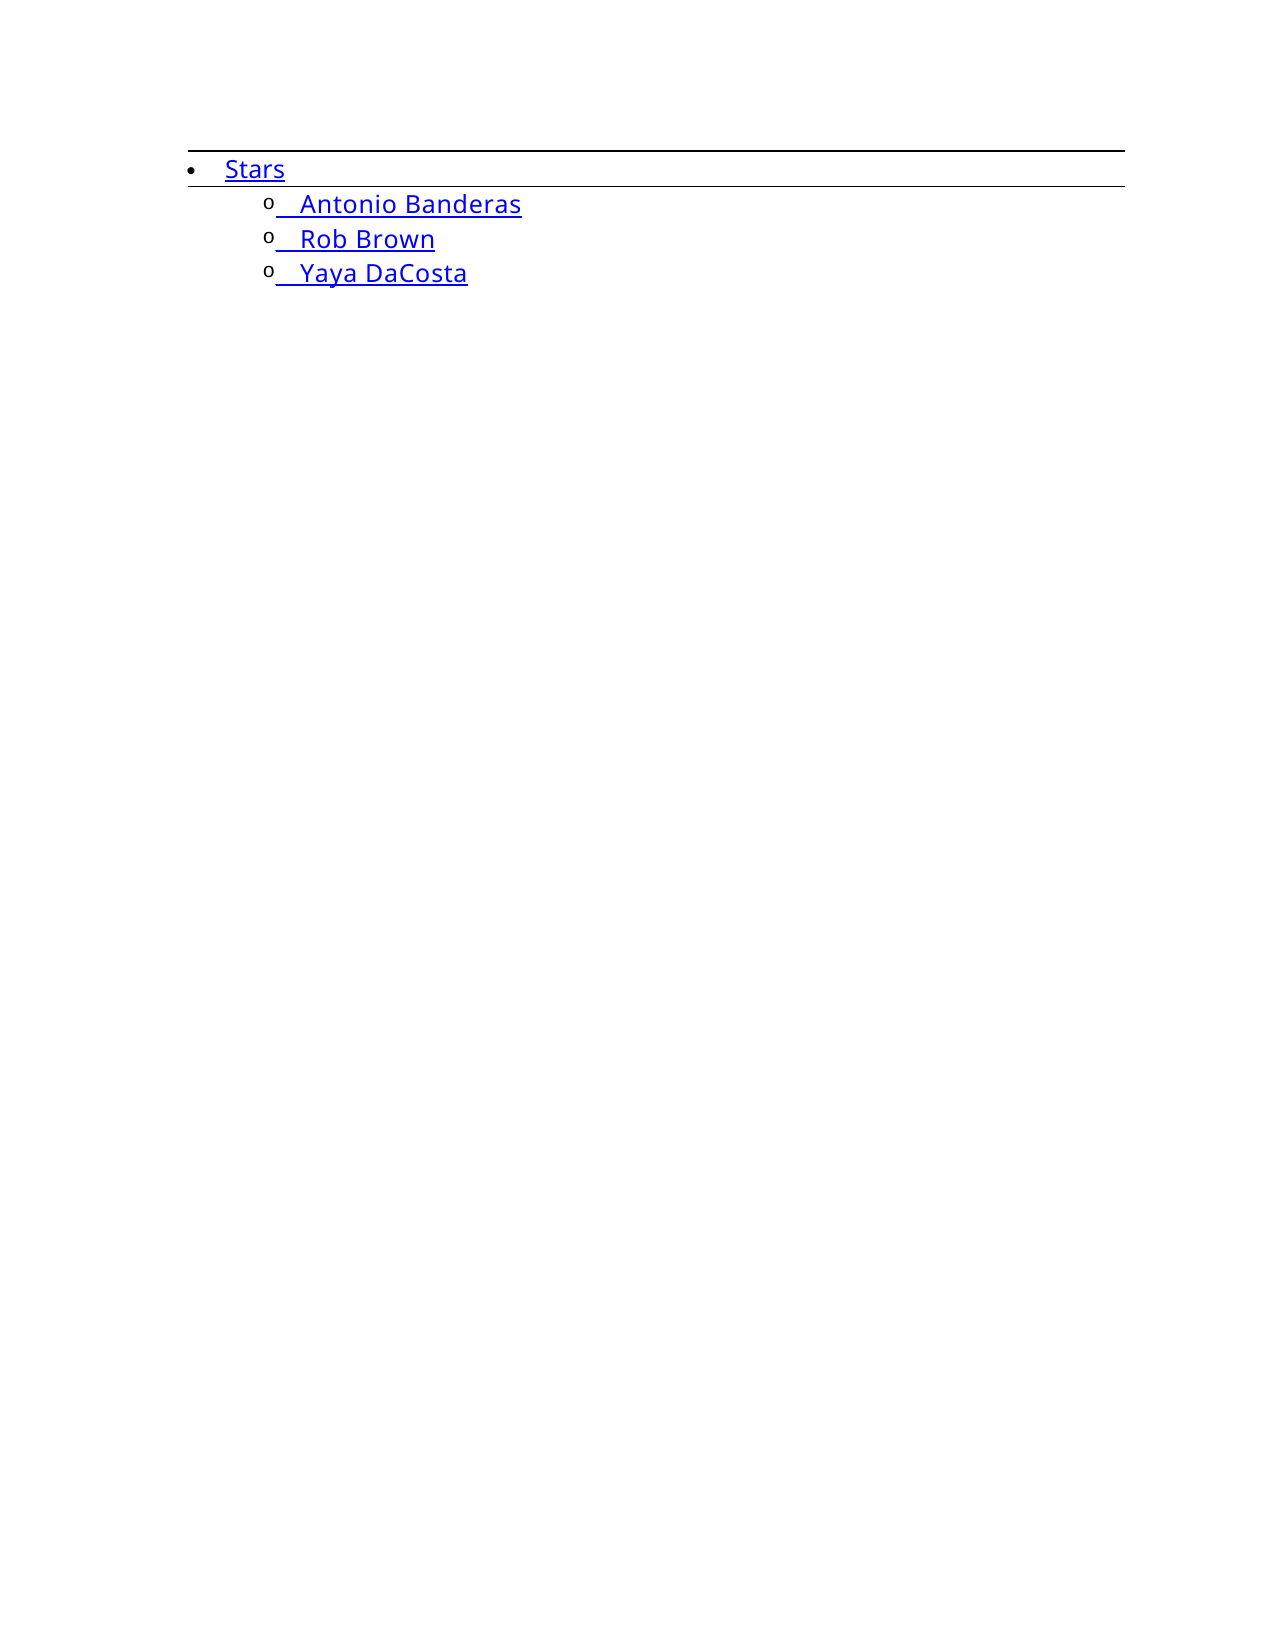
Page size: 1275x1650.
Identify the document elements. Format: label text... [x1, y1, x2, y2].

list Rob Brown [262, 221, 1125, 255]
list Yaya DaCosta [262, 255, 1125, 289]
list Stars [187, 151, 1125, 187]
list Antonio Banderas [262, 187, 1125, 221]
